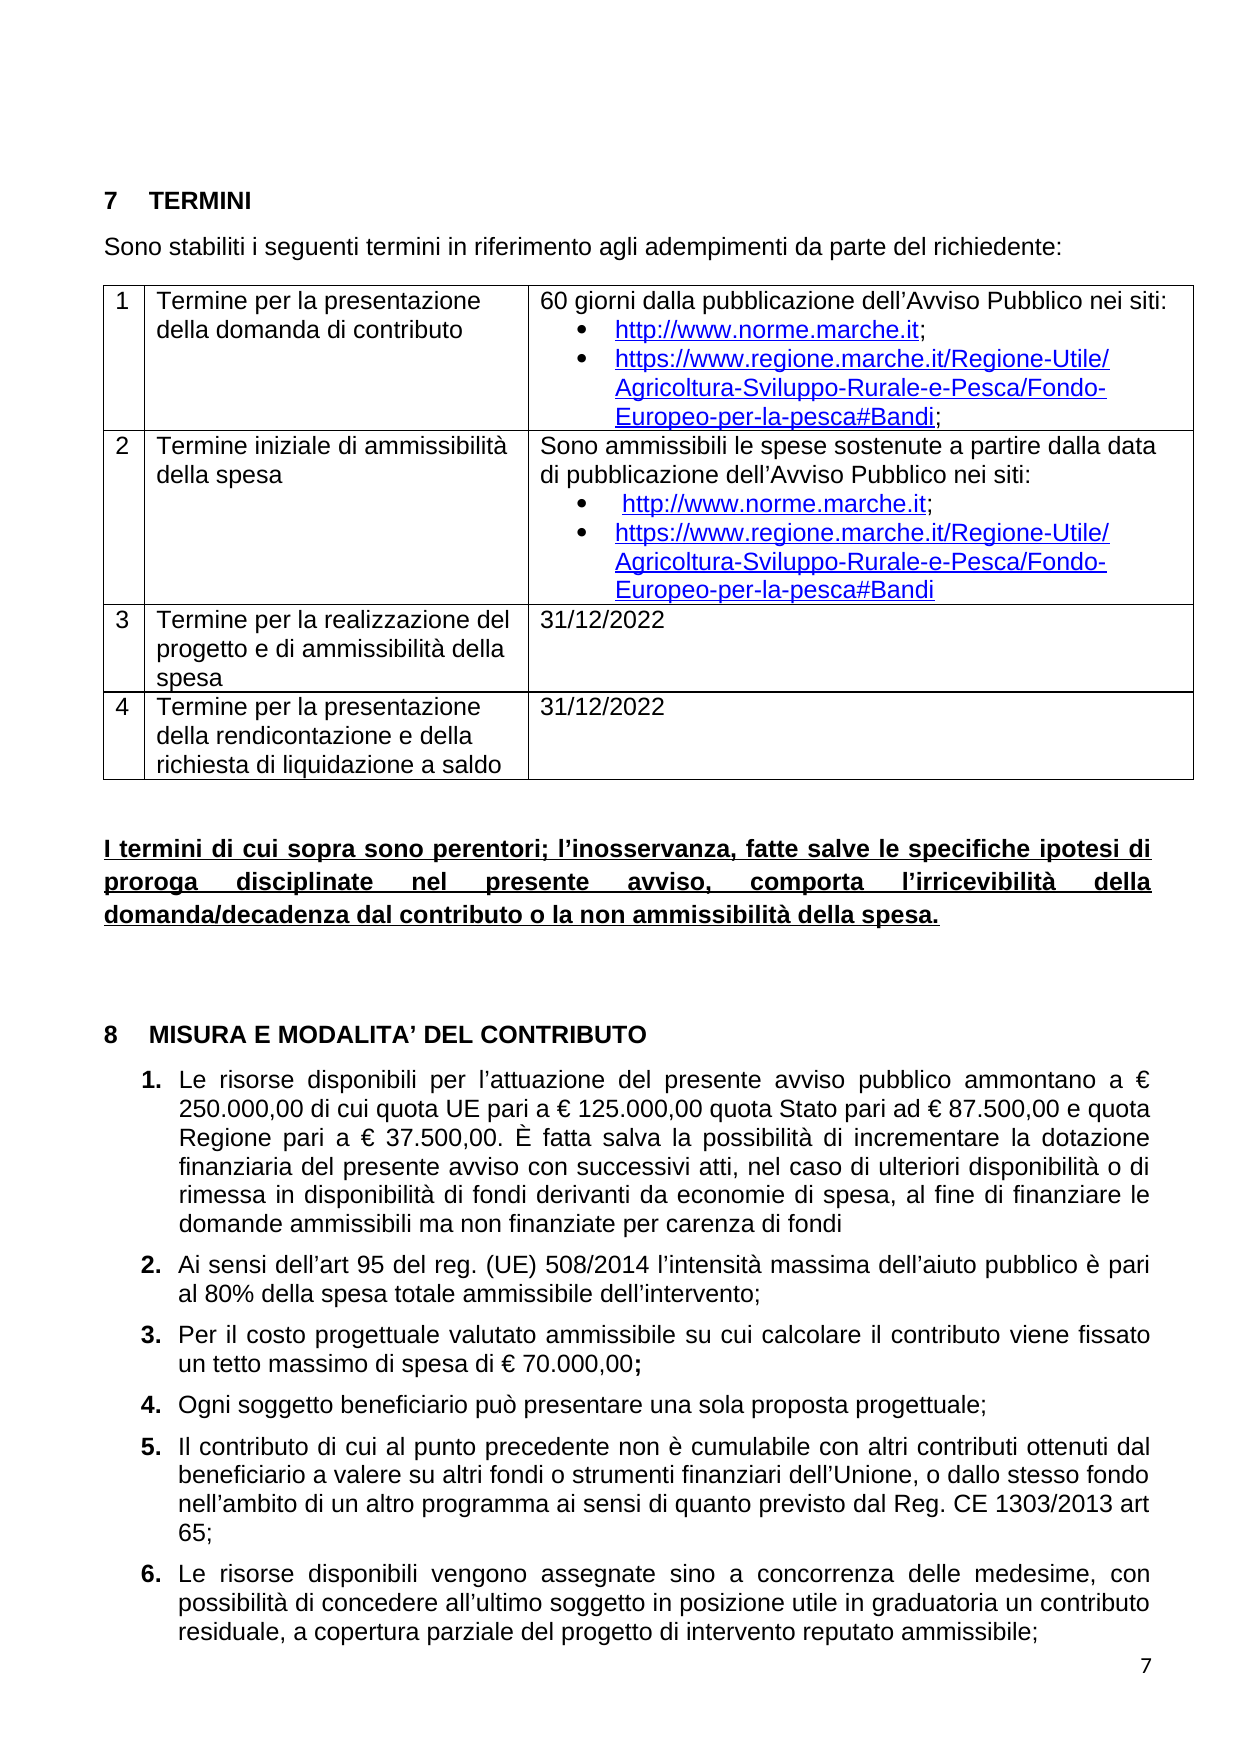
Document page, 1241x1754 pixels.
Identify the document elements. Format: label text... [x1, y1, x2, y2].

list Le risorse disponibili per l’attuazione del presente avviso pubblico ammontano a € 250.000,00 di cui quota UE pari a € 125.000,00 quota Stato pari ad € 87.500,00 e quota Regione pari a € 37.500,00. È fatta salva la possibilità di incrementare la dotazione finanziaria del presente avviso con successivi atti, nel caso di ulteriori disponibilità o di rimessa in disponibilità di fondi derivanti da economie di spesa, al fine di finanziare le domande ammissibili ma non finanziate per carenza di fondi [141, 1065, 1152, 1238]
text I termini di cui sopra sono perentori; l’inosservanza, fatte salve le specifiche ipotesi di proroga disciplinate nel presente avviso, comporta l’irricevibilità della domanda/decadenza dal contributo o la non ammissibilità della spesa. [103, 833, 1152, 859]
subtitle MISURA E MODALITA’ DEL CONTRIBUTO [103, 1020, 1152, 1048]
subtitle TERMINI [103, 186, 1152, 215]
table_header Termine per la presentazione della domanda di contributo [145, 286, 528, 430]
table_cell 31/12/2022 [529, 605, 1193, 691]
text I termini di cui sopra sono perentori; l’inosservanza, fatte salve le specifiche ipotesi di proroga disciplinate nel presente avviso, comporta l’irricevibilità della domanda/decadenza dal contributo o la non ammissibilità della spesa. [103, 860, 1152, 891]
table_header 60 giorni dalla pubblicazione dell’Avviso Pubblico nei siti: http://www.norme.marche.it; https://www.regione.marche.it/Regione-Utile/Agricoltura-Sviluppo-Rurale-e-Pesca/Fondo-Europeo-per-la-pesca#Bandi; [529, 286, 1193, 430]
table_header 1 [104, 286, 144, 430]
table_cell Termine iniziale di ammissibilità della spesa [145, 431, 528, 604]
text I termini di cui sopra sono perentori; l’inosservanza, fatte salve le specifiche ipotesi di proroga disciplinate nel presente avviso, comporta l’irricevibilità della domanda/decadenza dal contributo o la non ammissibilità della spesa. [103, 892, 1152, 928]
table_cell 4 [104, 693, 144, 779]
table_cell 3 [104, 605, 144, 691]
list Le risorse disponibili vengono assegnate sino a concorrenza delle medesime, con possibilità di concedere all’ultimo soggetto in posizione utile in graduatoria un contributo residuale, a copertura parziale del progetto di intervento reputato ammissibile; [141, 1559, 1152, 1645]
list Ai sensi dell’art 95 del reg. (UE) 508/2014 l’intensità massima dell’aiuto pubblico è pari al 80% della spesa totale ammissibile dell’intervento; [141, 1250, 1152, 1308]
table_cell Termine per la realizzazione del progetto e di ammissibilità della spesa [145, 605, 528, 691]
table_cell 2 [104, 431, 144, 604]
list Ogni soggetto beneficiario può presentare una sola proposta progettuale; [141, 1390, 1152, 1419]
list Il contributo di cui al punto precedente non è cumulabile con altri contributi ottenuti dal beneficiario a valere su altri fondi o strumenti finanziari dell’Unione, o dallo stesso fondo nell’ambito di un altro programma ai sensi di quanto previsto dal Reg. CE 1303/2013 art 65; [141, 1431, 1152, 1546]
table_cell 31/12/2022 [529, 693, 1193, 779]
table_cell Termine per la presentazione della rendicontazione e della richiesta di liquidazione a saldo [145, 693, 528, 779]
list Per il costo progettuale valutato ammissibile su cui calcolare il contributo viene fissato un tetto massimo di spesa di € 70.000,00; [141, 1320, 1152, 1378]
table_cell Sono ammissibili le spese sostenute a partire dalla data di pubblicazione dell’Avviso Pubblico nei siti: http://www.norme.marche.it; https://www.regione.marche.it/Regione-Utile/Agricoltura-Sviluppo-Rurale-e-Pesca/Fondo-Europeo-per-la-pesca#Bandi [529, 431, 1193, 604]
text Sono stabiliti i seguenti termini in riferimento agli adempimenti da parte del richiedente: [103, 231, 1152, 260]
